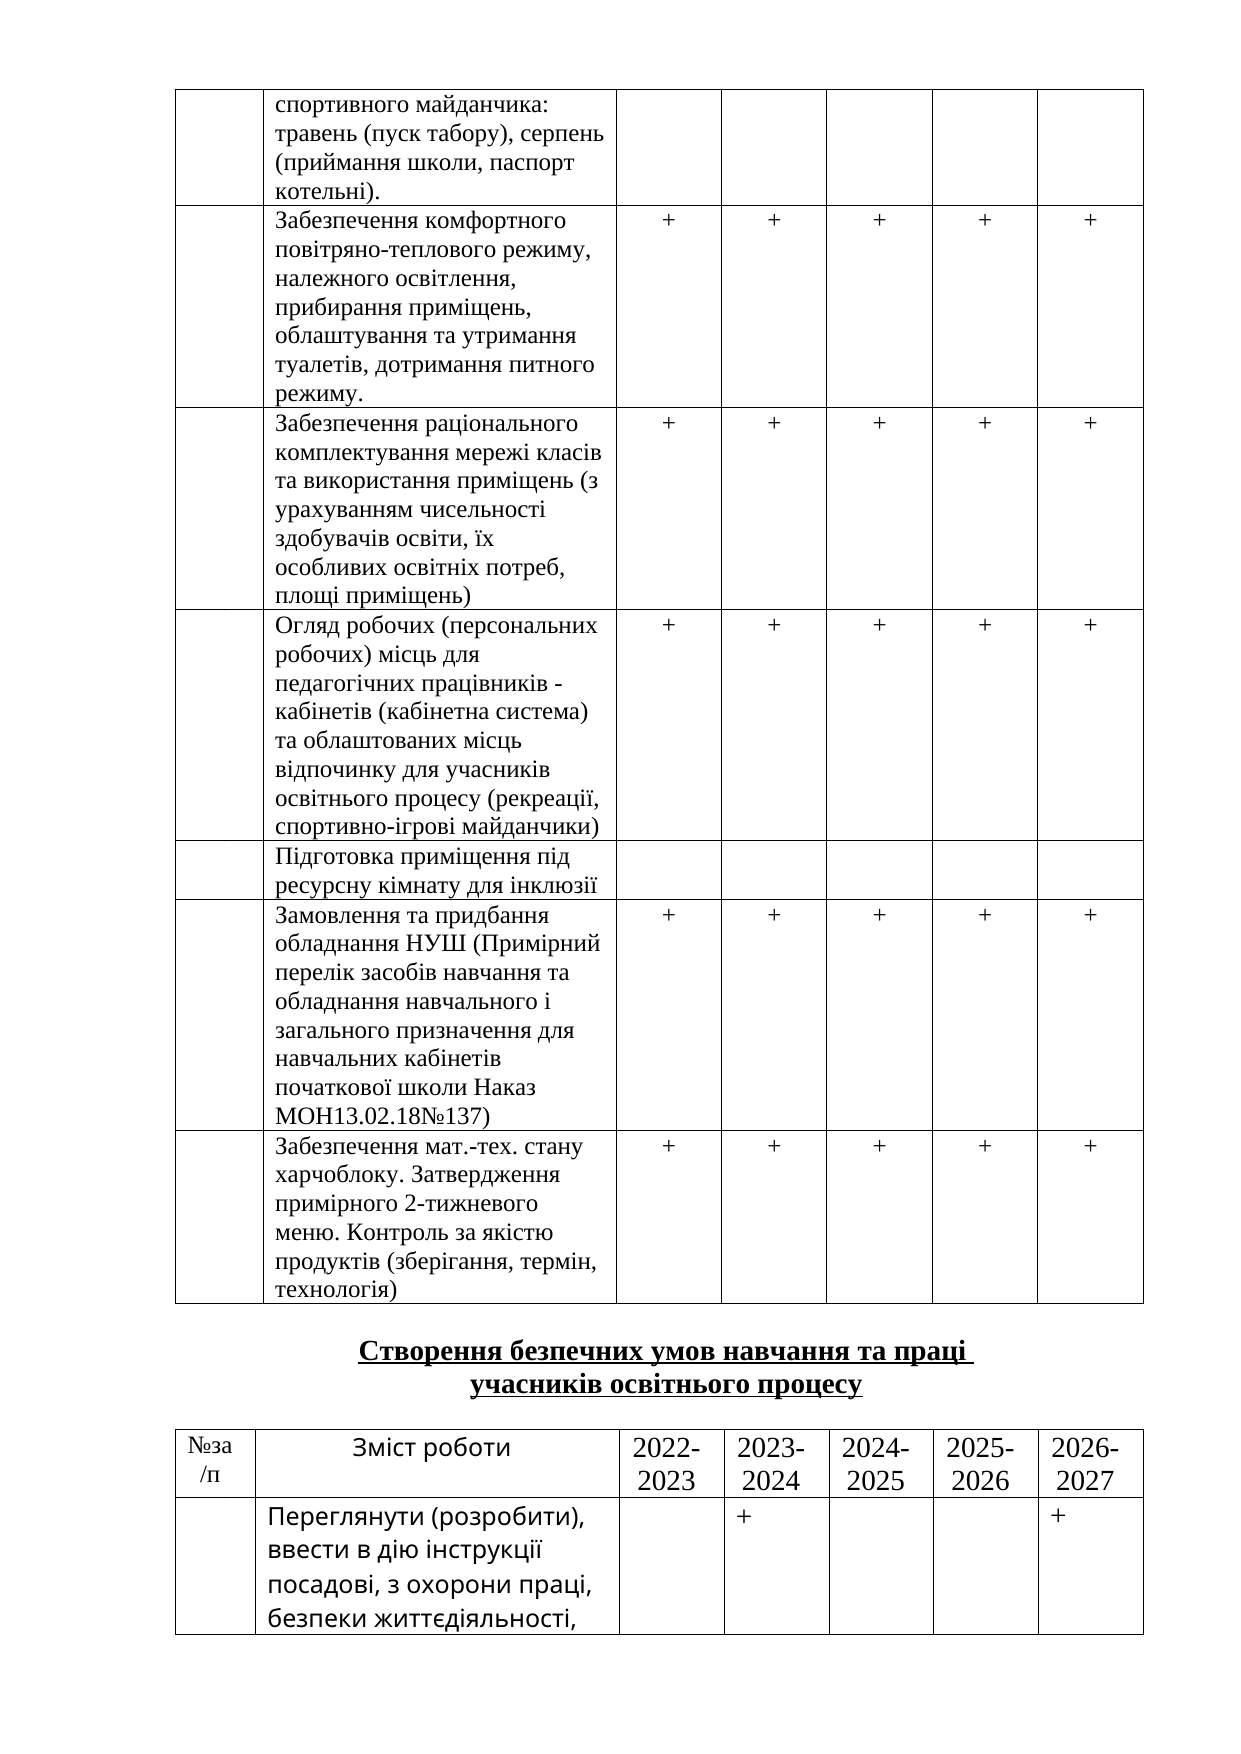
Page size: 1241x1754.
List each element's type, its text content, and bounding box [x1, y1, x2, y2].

table_cell + [933, 1131, 1037, 1303]
table_cell + [827, 610, 932, 840]
table_cell + [933, 408, 1037, 609]
table_cell + [933, 900, 1037, 1130]
table_header Зміст роботи [256, 1430, 619, 1497]
table_cell + [722, 900, 826, 1130]
table_cell + [722, 90, 826, 204]
table_cell [830, 1498, 933, 1634]
table_header №за /п [176, 1430, 255, 1497]
table_cell + [722, 1131, 826, 1303]
table_cell + [1038, 900, 1143, 1130]
table_cell [934, 1498, 1038, 1634]
table_cell [176, 408, 263, 609]
table_cell + [722, 206, 826, 407]
table_cell + [617, 206, 721, 407]
table_header 2024-2025 [830, 1430, 933, 1497]
table_cell [1038, 841, 1143, 899]
table_cell + [827, 206, 932, 407]
table_cell + [933, 610, 1037, 840]
table_cell + [617, 610, 721, 840]
table_header 2025-2026 [934, 1430, 1038, 1497]
text Створення безпечних умов навчання та праці [222, 1333, 1110, 1367]
table_cell Забезпечення раціонального комплектування мережі класів та використання приміщень (з урахуванням чисельності здобувачів освіти, їх особливих освітніх потреб, площі приміщень) [264, 408, 616, 609]
table_cell + [933, 206, 1037, 407]
table_cell [176, 1498, 255, 1634]
table_cell [176, 1131, 263, 1303]
table_cell + [1038, 90, 1143, 204]
table_cell + [1038, 408, 1143, 609]
table_cell [176, 206, 263, 407]
table_cell + [1038, 610, 1143, 840]
table_cell + [1038, 1131, 1143, 1303]
table_cell + [1039, 1498, 1143, 1634]
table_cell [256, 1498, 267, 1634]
table_cell + [827, 90, 932, 204]
table_cell + [827, 1131, 932, 1303]
table_cell Огляд робочих (персональних робочих) місць для педагогічних працівників - кабінетів (кабінетна система) та облаштованих місць відпочинку для учасників освітнього процесу (рекреації, спортивно-ігрові майданчики) [264, 610, 616, 840]
table_cell [617, 841, 721, 899]
table_cell + [617, 900, 721, 1130]
table_cell Підготовка приміщення під ресурсну кімнату для інклюзії [264, 841, 616, 899]
table_cell [176, 610, 263, 840]
table_header 2026-2027 [1039, 1430, 1143, 1497]
table_cell + [617, 1131, 721, 1303]
table_cell + [617, 408, 721, 609]
table_cell [176, 900, 263, 1130]
table_header 2023-2024 [725, 1430, 829, 1497]
table_cell + [722, 408, 826, 609]
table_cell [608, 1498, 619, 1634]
table_cell [827, 841, 932, 899]
table_header 2022-2023 [620, 1430, 724, 1497]
table_cell + [1038, 206, 1143, 407]
table_cell + [722, 610, 826, 840]
table_cell + [827, 900, 932, 1130]
table_cell Забезпечення мат.-тех. стану харчоблоку. Затвердження примірного 2-тижневого меню. Контроль за якістю продуктів (зберігання, термін, технологія) [264, 1131, 616, 1303]
table_cell + [827, 408, 932, 609]
table_cell Забезпечення комфортного повітряно-теплового режиму, належного освітлення, прибирання приміщень, облаштування та утримання туалетів, дотримання питного режиму. [264, 206, 616, 407]
table_cell [620, 1498, 724, 1634]
table_cell + [725, 1498, 829, 1634]
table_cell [264, 90, 616, 204]
table_cell [176, 841, 263, 899]
table_cell [722, 841, 826, 899]
table_cell Замовлення та придбання обладнання НУШ (Примірний перелік засобів навчання та обладнання навчального і загального призначення для навчальних кабінетів початкової школи Наказ МОН13.02.18№137) [264, 900, 616, 1130]
table_cell [176, 90, 263, 204]
table_cell + [933, 90, 1037, 204]
text учасників освітнього процесу [222, 1367, 1110, 1400]
table_cell + [617, 90, 721, 204]
table_cell [933, 841, 1037, 899]
